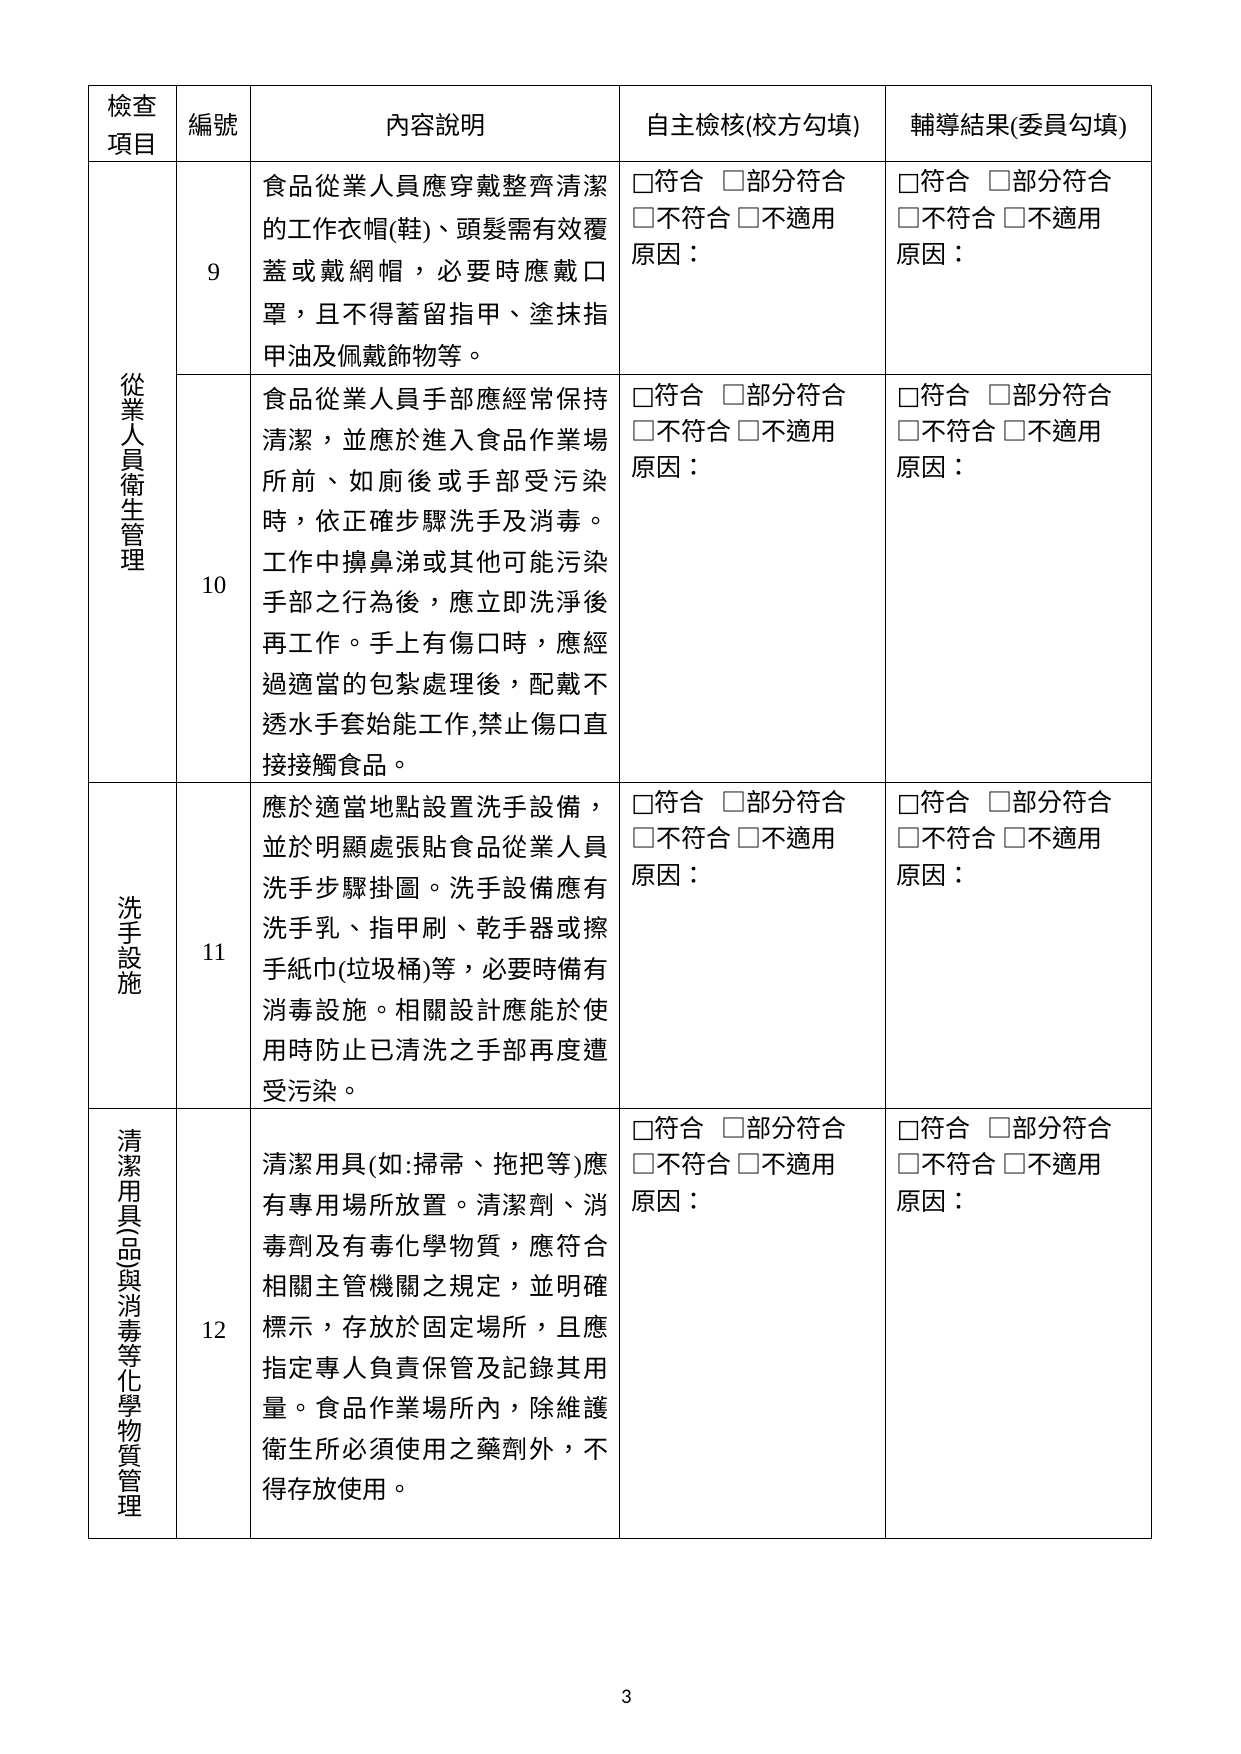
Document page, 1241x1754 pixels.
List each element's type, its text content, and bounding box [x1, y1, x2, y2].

table_cell 應於適當地點設置洗手設備，並於明顯處張貼食品從業人員洗手步驟掛圖。洗手設備應有洗手乳、指甲刷、乾手器或擦手紙巾(垃圾桶)等，必要時備有消毒設施。相關設計應能於使用時防止已清洗之手部再度遭受污染。 [251, 783, 619, 1108]
table_cell 食品從業人員應穿戴整齊清潔的工作衣帽(鞋)、頭髮需有效覆蓋或戴網帽，必要時應戴口罩，且不得蓄留指甲、塗抹指甲油及佩戴飾物等。 [251, 162, 619, 374]
table_cell 洗手設施 [89, 783, 176, 1108]
table_cell □符合 □部分符合 □不符合 □不適用 原因： [620, 1109, 885, 1538]
table_header 內容說明 [251, 86, 619, 161]
table_cell 清潔用具(品)與消毒等化學物質管理 [89, 1109, 176, 1538]
table_cell 11 [177, 783, 250, 1108]
table_cell 從業人員衛生管理 [89, 162, 176, 782]
table_cell 10 [177, 375, 250, 782]
table_cell □符合 □部分符合 □不符合 □不適用 原因： [886, 1109, 1151, 1538]
table_cell □符合 □部分符合 □不符合 □不適用 原因： [886, 783, 1151, 1108]
table_header 輔導結果(委員勾填) [886, 86, 1151, 161]
table_header 編號 [177, 86, 250, 161]
table_cell 食品從業人員手部應經常保持清潔，並應於進入食品作業場所前、如廁後或手部受污染時，依正確步驟洗手及消毒。工作中擤鼻涕或其他可能污染手部之行為後，應立即洗淨後再工作。手上有傷口時，應經過適當的包紮處理後，配戴不透水手套始能工作,禁止傷口直接接觸食品。 [251, 375, 619, 782]
table_cell 12 [177, 1109, 250, 1538]
table_cell 清潔用具(如:掃帚、拖把等)應有專用場所放置。清潔劑、消毒劑及有毒化學物質，應符合相關主管機關之規定，並明確標示，存放於固定場所，且應指定專人負責保管及記錄其用量。食品作業場所內，除維護衛生所必須使用之藥劑外，不得存放使用。 [251, 1109, 619, 1538]
table_cell □符合 □部分符合 □不符合 □不適用 原因： [620, 375, 885, 782]
table_cell 9 [177, 162, 250, 374]
table_header 自主檢核(校方勾填) [620, 86, 885, 161]
table_cell □符合 □部分符合 □不符合 □不適用 原因： [620, 783, 885, 1108]
table_cell □符合 □部分符合 □不符合 □不適用 原因： [620, 162, 885, 374]
table_cell □符合 □部分符合 □不符合 □不適用 原因： [886, 375, 1151, 782]
table_header 檢查項目 [89, 86, 176, 161]
table_cell □符合 □部分符合 □不符合 □不適用 原因： [886, 162, 1151, 374]
